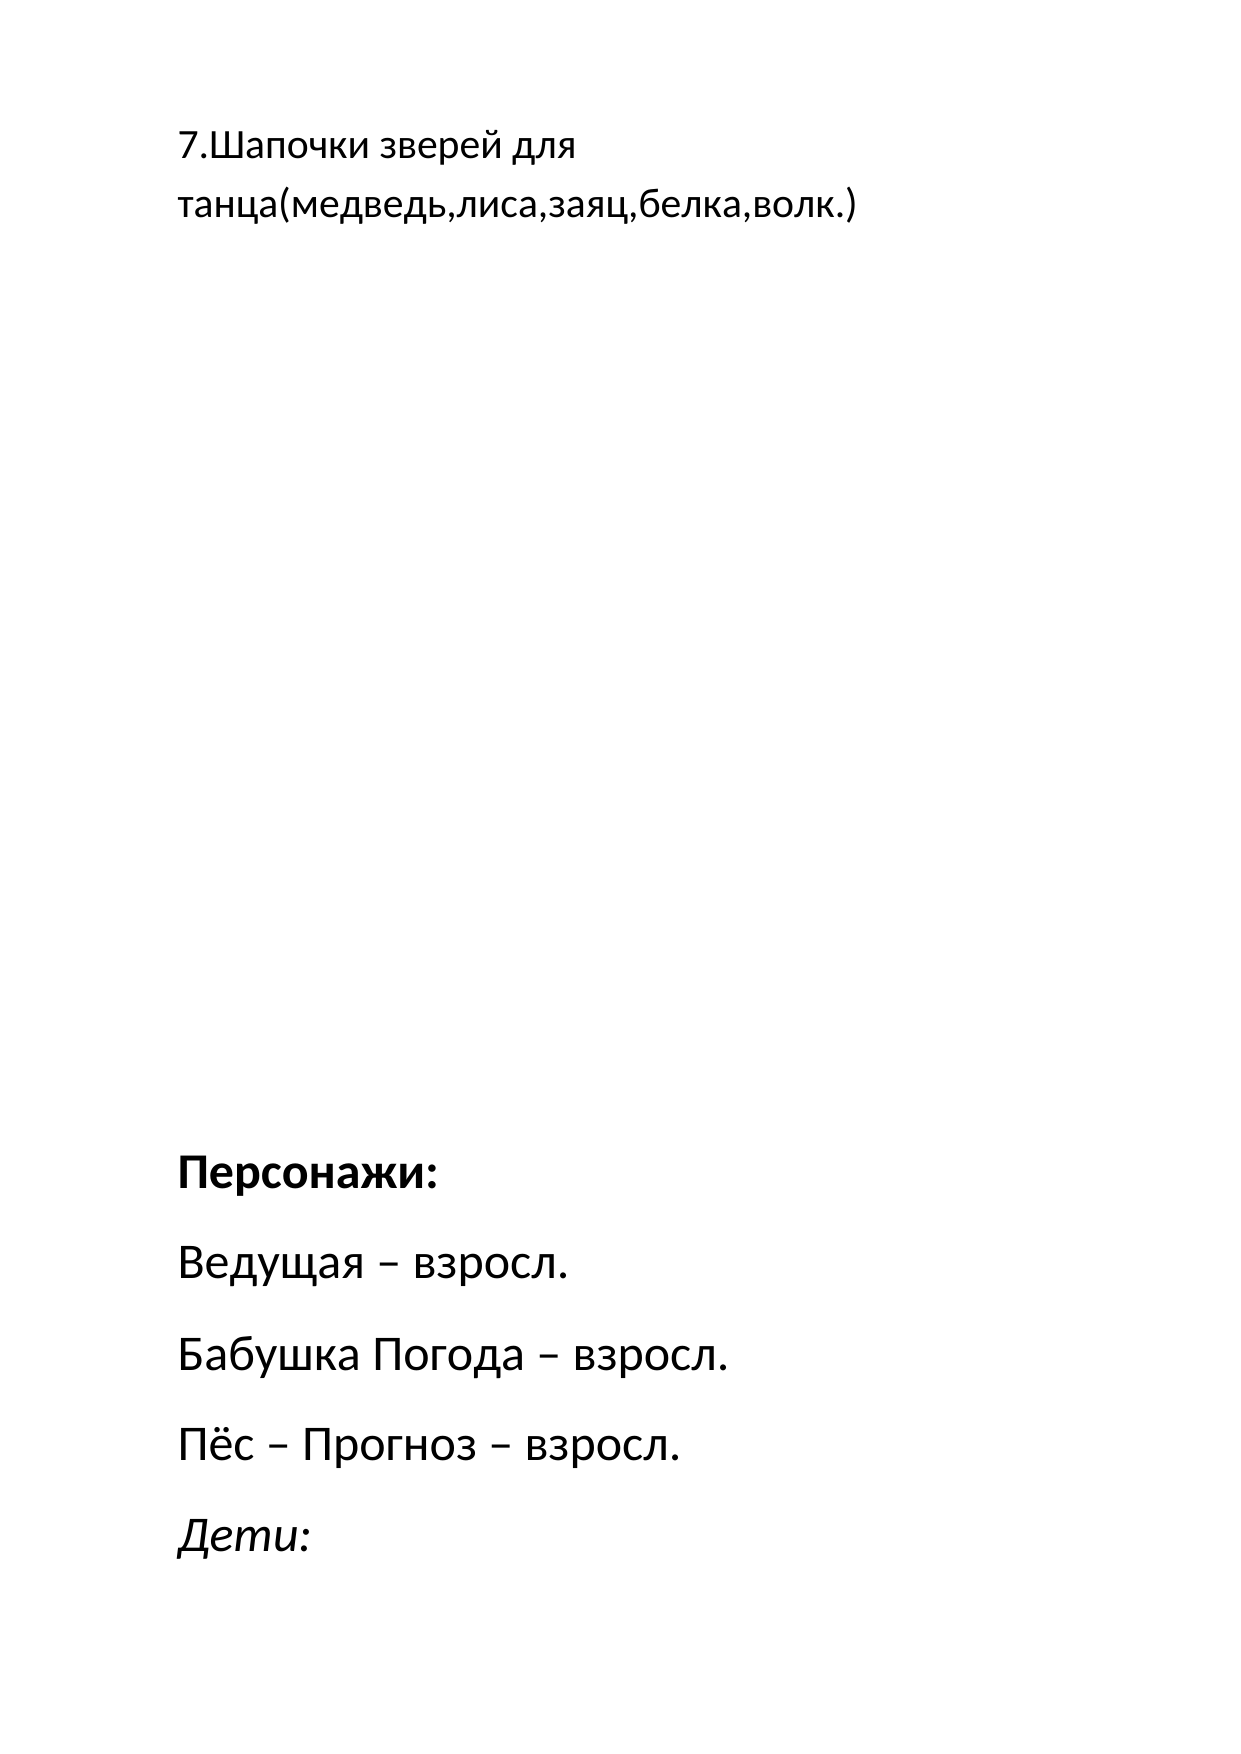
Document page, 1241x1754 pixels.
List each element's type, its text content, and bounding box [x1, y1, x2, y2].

text Персонажи: [177, 1139, 1152, 1201]
text Бабушка Погода – взросл. [177, 1321, 1152, 1382]
text Пёс – Прогноз – взросл. [177, 1412, 1152, 1473]
text Дети: [177, 1503, 1152, 1564]
text Ведущая – взросл. [177, 1230, 1152, 1291]
text 7.Шапочки зверей для танца(медведь,лиса,заяц,белка,волк.) [177, 118, 1152, 227]
